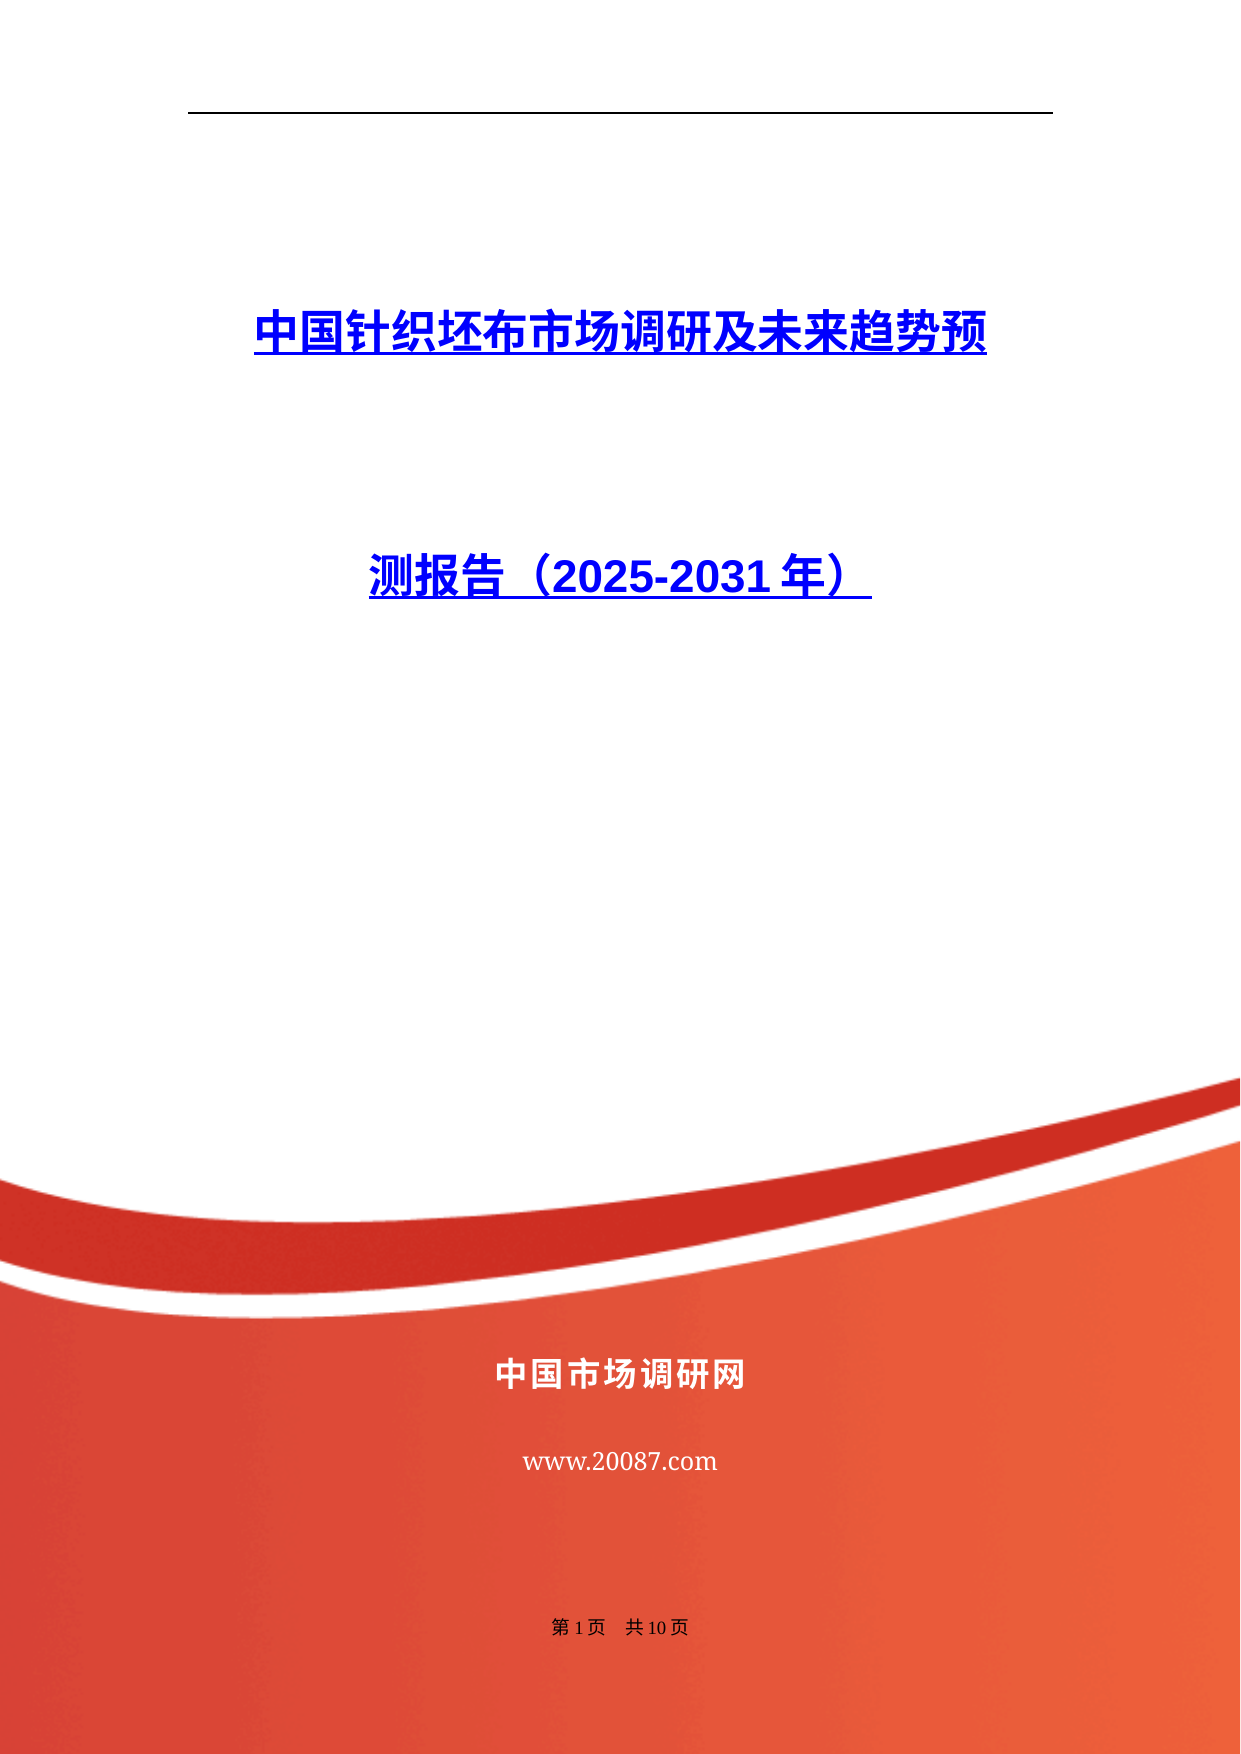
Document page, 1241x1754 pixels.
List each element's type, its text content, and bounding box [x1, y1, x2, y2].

text www.20087.com [187, 1428, 1053, 1493]
table_header 中国针织坯布市场调研及未来趋势预测报告（2025-2031年） [188, 207, 1053, 773]
subtitle 中国市场调研网 [187, 1339, 1053, 1404]
picture [0, 1006, 1241, 1754]
